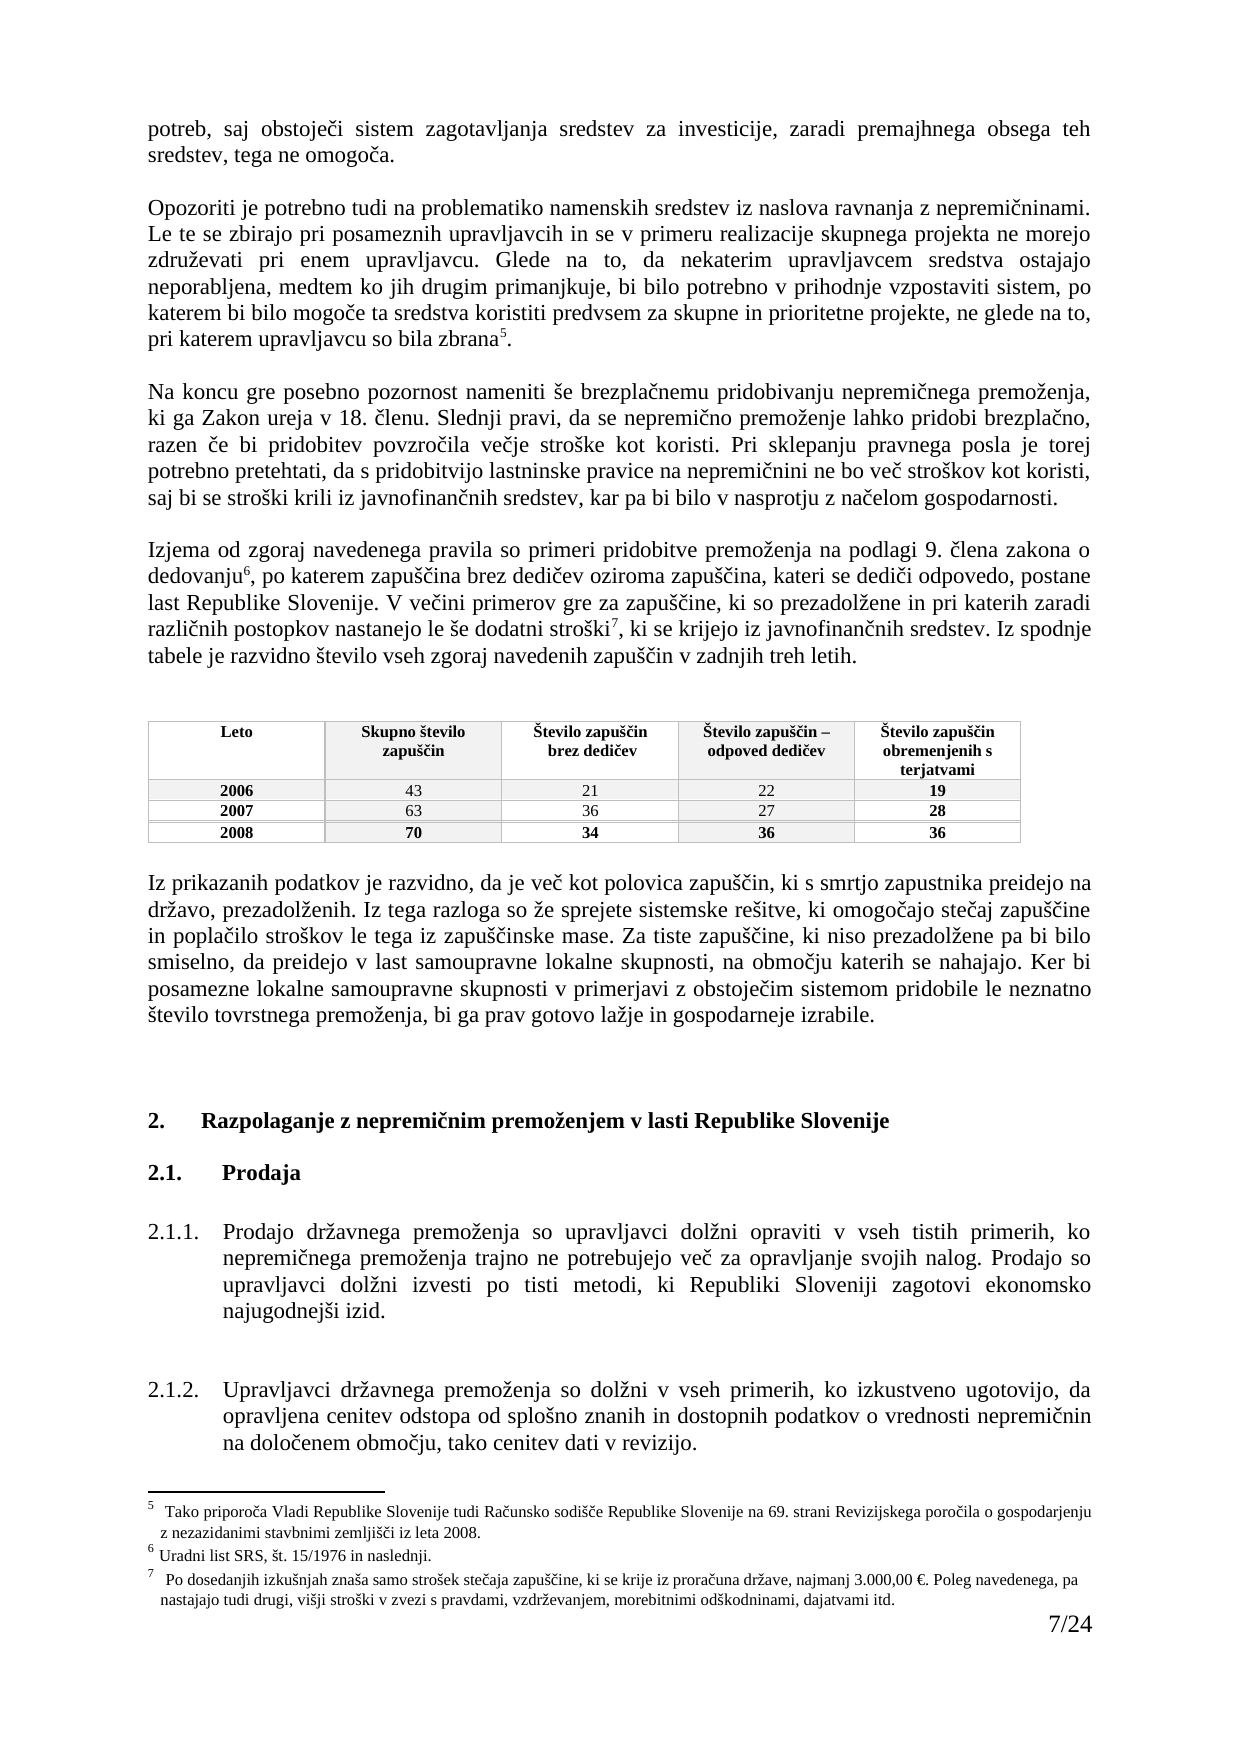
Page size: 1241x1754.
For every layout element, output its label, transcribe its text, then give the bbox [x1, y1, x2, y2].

table_header Število zapuščin brez dedičev [502, 722, 678, 779]
table_header Leto [149, 722, 324, 779]
table_cell 36 [679, 823, 854, 842]
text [148, 114, 1092, 167]
text Opozoriti je potrebno tudi na problematiko namenskih sredstev iz naslova ravnanja z nepremičninami. Le te se zbirajo pri posameznih upravljavcih in se v primeru realizacije skupnega projekta ne morejo združevati pri enem upravljavcu. Glede na to, da nekaterim upravljavcem sredstva ostajajo neporabljena, medtem ko jih drugim primanjkuje, bi bilo potrebno v prihodnje vzpostaviti sistem, po katerem bi bilo mogoče ta sredstva koristiti predvsem za skupne in prioritetne projekte, ne glede na to, pri katerem upravljavcu so bila zbrana. [148, 194, 1092, 352]
table_cell 28 [855, 801, 1020, 820]
table_cell 36 [502, 801, 678, 820]
table_cell 2008 [149, 823, 324, 842]
table_cell 70 [326, 823, 501, 842]
table_header Število zapuščin obremenjenih s terjatvami [855, 722, 1020, 779]
table_cell 27 [679, 801, 854, 820]
subtitle 2.1. Prodaja [148, 1159, 1092, 1185]
table_cell 43 [326, 780, 501, 799]
table_cell 19 [855, 780, 1020, 799]
table_cell 2007 [149, 801, 324, 820]
subtitle Razpolaganje z nepremičnim premoženjem v lasti Republike Slovenije [148, 1108, 1092, 1134]
table_cell 22 [679, 780, 854, 799]
list Upravljavci državnega premoženja so dolžni v vseh primerih, ko izkustveno ugotovijo, da opravljena cenitev odstopa od splošno znanih in dostopnih podatkov o vrednosti nepremičnin na določenem območju, tako cenitev dati v revizijo. [148, 1376, 1092, 1455]
text Na koncu gre posebno pozornost nameniti še brezplačnemu pridobivanju nepremičnega premoženja, ki ga Zakon ureja v 18. členu. Slednji pravi, da se nepremično premoženje lahko pridobi brezplačno, razen če bi pridobitev povzročila večje stroške kot koristi. Pri sklepanju pravnega posla je torej potrebno pretehtati, da s pridobitvijo lastninske pravice na nepremičnini ne bo več stroškov kot koristi, saj bi se stroški krili iz javnofinančnih sredstev, kar pa bi bilo v nasprotju z načelom gospodarnosti. [148, 378, 1092, 510]
table_cell 36 [855, 823, 1020, 842]
table_cell 34 [502, 823, 678, 842]
table_cell 2006 [149, 780, 324, 799]
list Prodajo državnega premoženja so upravljavci dolžni opraviti v vseh tistih primerih, ko nepremičnega premoženja trajno ne potrebujejo več za opravljanje svojih nalog. Prodajo so upravljavci dolžni izvesti po tisti metodi, ki Republiki Sloveniji zagotovi ekonomsko najugodnejši izid. [148, 1218, 1092, 1323]
table_cell 63 [326, 801, 501, 820]
text Izjema od zgoraj navedenega pravila so primeri pridobitve premoženja na podlagi 9. člena zakona o dedovanju, po katerem zapuščina brez dedičev oziroma zapuščina, kateri se dediči odpovedo, postane last Republike Slovenije. V večini primerov gre za zapuščine, ki so prezadolžene in pri katerih zaradi različnih postopkov nastanejo le še dodatni stroški, ki se krijejo iz javnofinančnih sredstev. Iz spodnje tabele je razvidno število vseh zgoraj navedenih zapuščin v zadnjih treh letih. [148, 536, 1092, 668]
table_header Število zapuščin – odpoved dedičev [679, 722, 854, 779]
table_cell 21 [502, 780, 678, 799]
text Iz prikazanih podatkov je razvidno, da je več kot polovica zapuščin, ki s smrtjo zapustnika preidejo na državo, prezadolženih. Iz tega razloga so že sprejete sistemske rešitve, ki omogočajo stečaj zapuščine in poplačilo stroškov le tega iz zapuščinske mase. Za tiste zapuščine, ki niso prezadolžene pa bi bilo smiselno, da preidejo v last samoupravne lokalne skupnosti, na območju katerih se nahajajo. Ker bi posamezne lokalne samoupravne skupnosti v primerjavi z obstoječim sistemom pridobile le neznatno število tovrstnega premoženja, bi ga prav gotovo lažje in gospodarneje izrabile. [148, 869, 1092, 1027]
table_header Skupno število zapuščin [326, 722, 501, 779]
